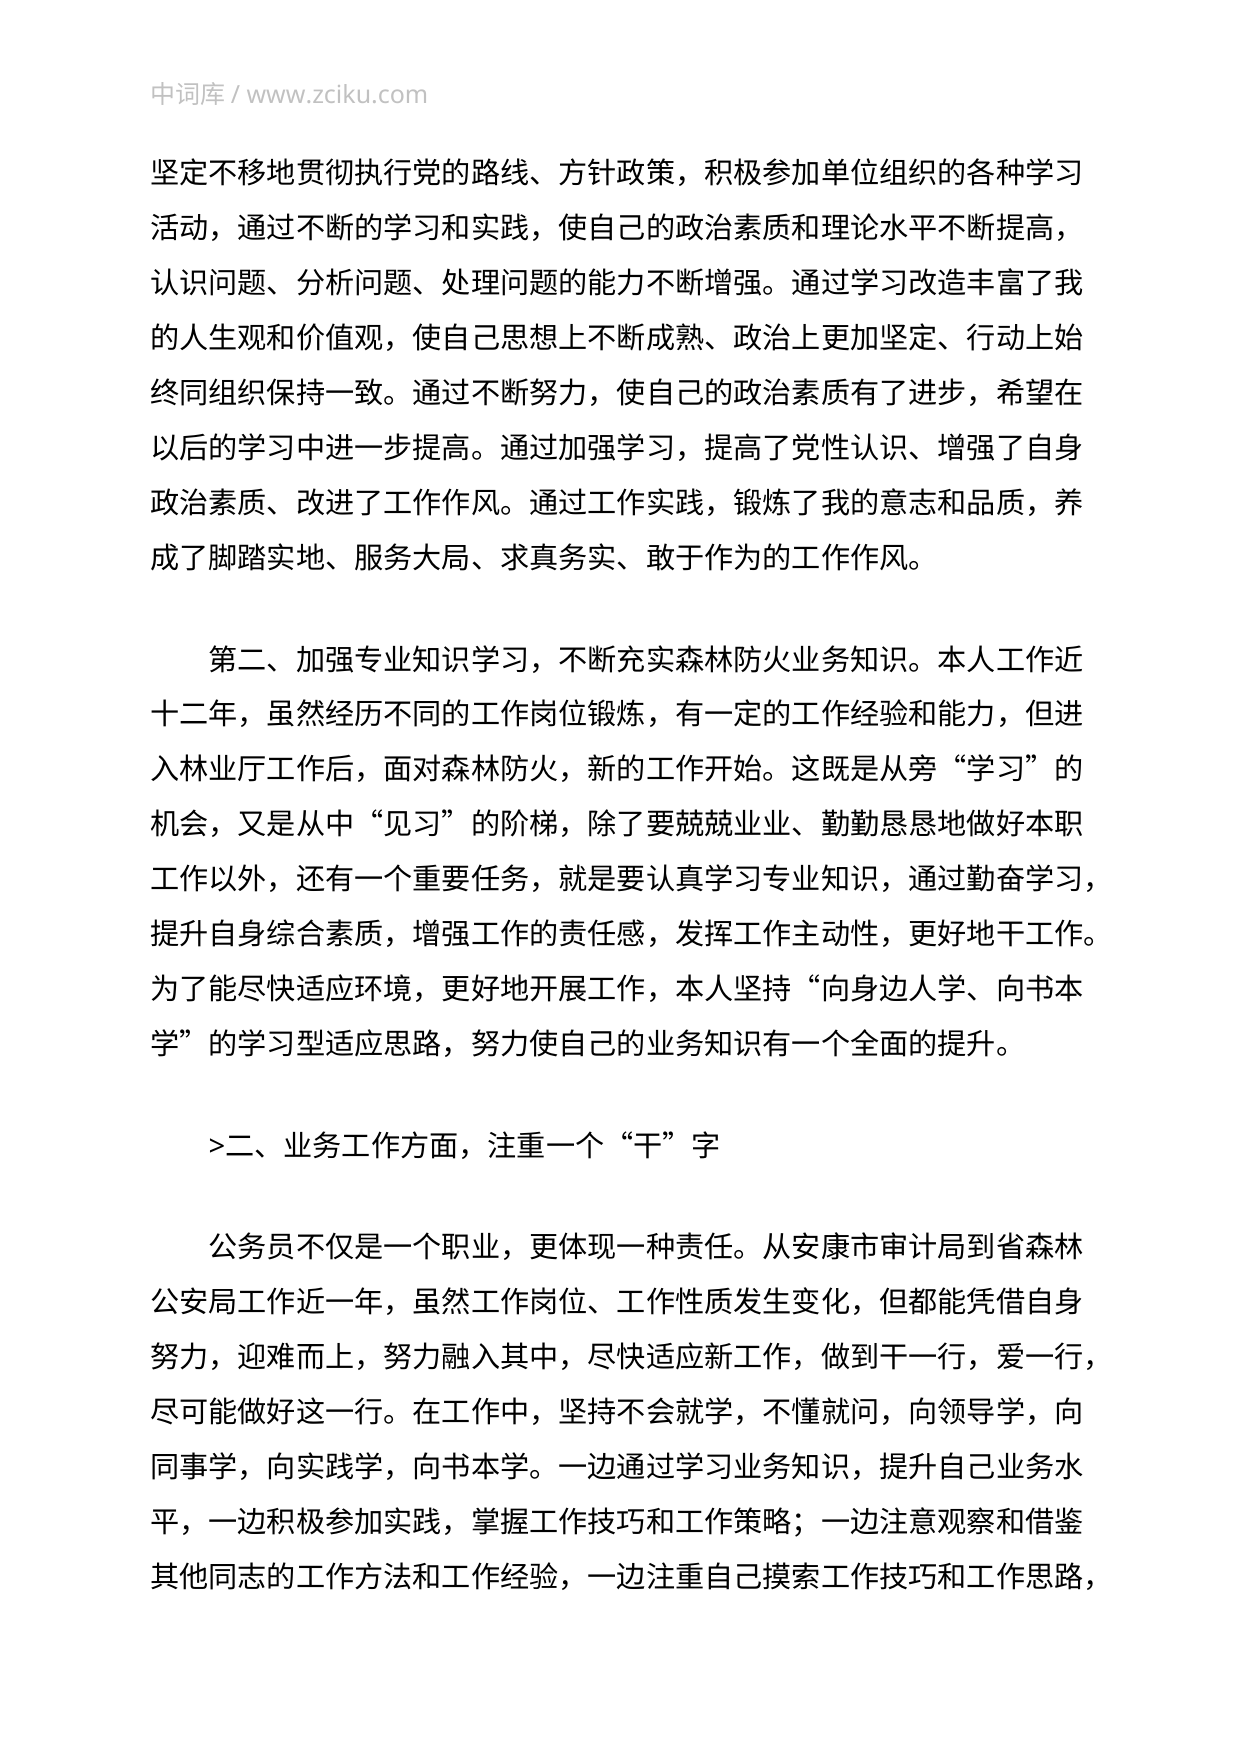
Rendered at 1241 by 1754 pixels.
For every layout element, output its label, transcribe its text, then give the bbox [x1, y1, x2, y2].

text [150, 150, 1090, 577]
text 第二、加强专业知识学习，不断充实森林防火业务知识。本人工作近十二年，虽然经历不同的工作岗位锻炼，有一定的工作经验和能力，但进入林业厅工作后，面对森林防火，新的工作开始。这既是从旁“学习”的机会，又是从中“见习”的阶梯，除了要兢兢业业、勤勤恳恳地做好本职工作以外，还有一个重要任务，就是要认真学习专业知识，通过勤奋学习，提升自身综合素质，增强工作的责任感，发挥工作主动性，更好地干工作。为了能尽快适应环境，更好地开展工作，本人坚持“向身边人学、向书本学”的学习型适应思路，努力使自己的业务知识有一个全面的提升。 [150, 636, 1090, 1063]
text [150, 1224, 1090, 1596]
text >二、业务工作方面，注重一个“干”字 [150, 1122, 1090, 1164]
